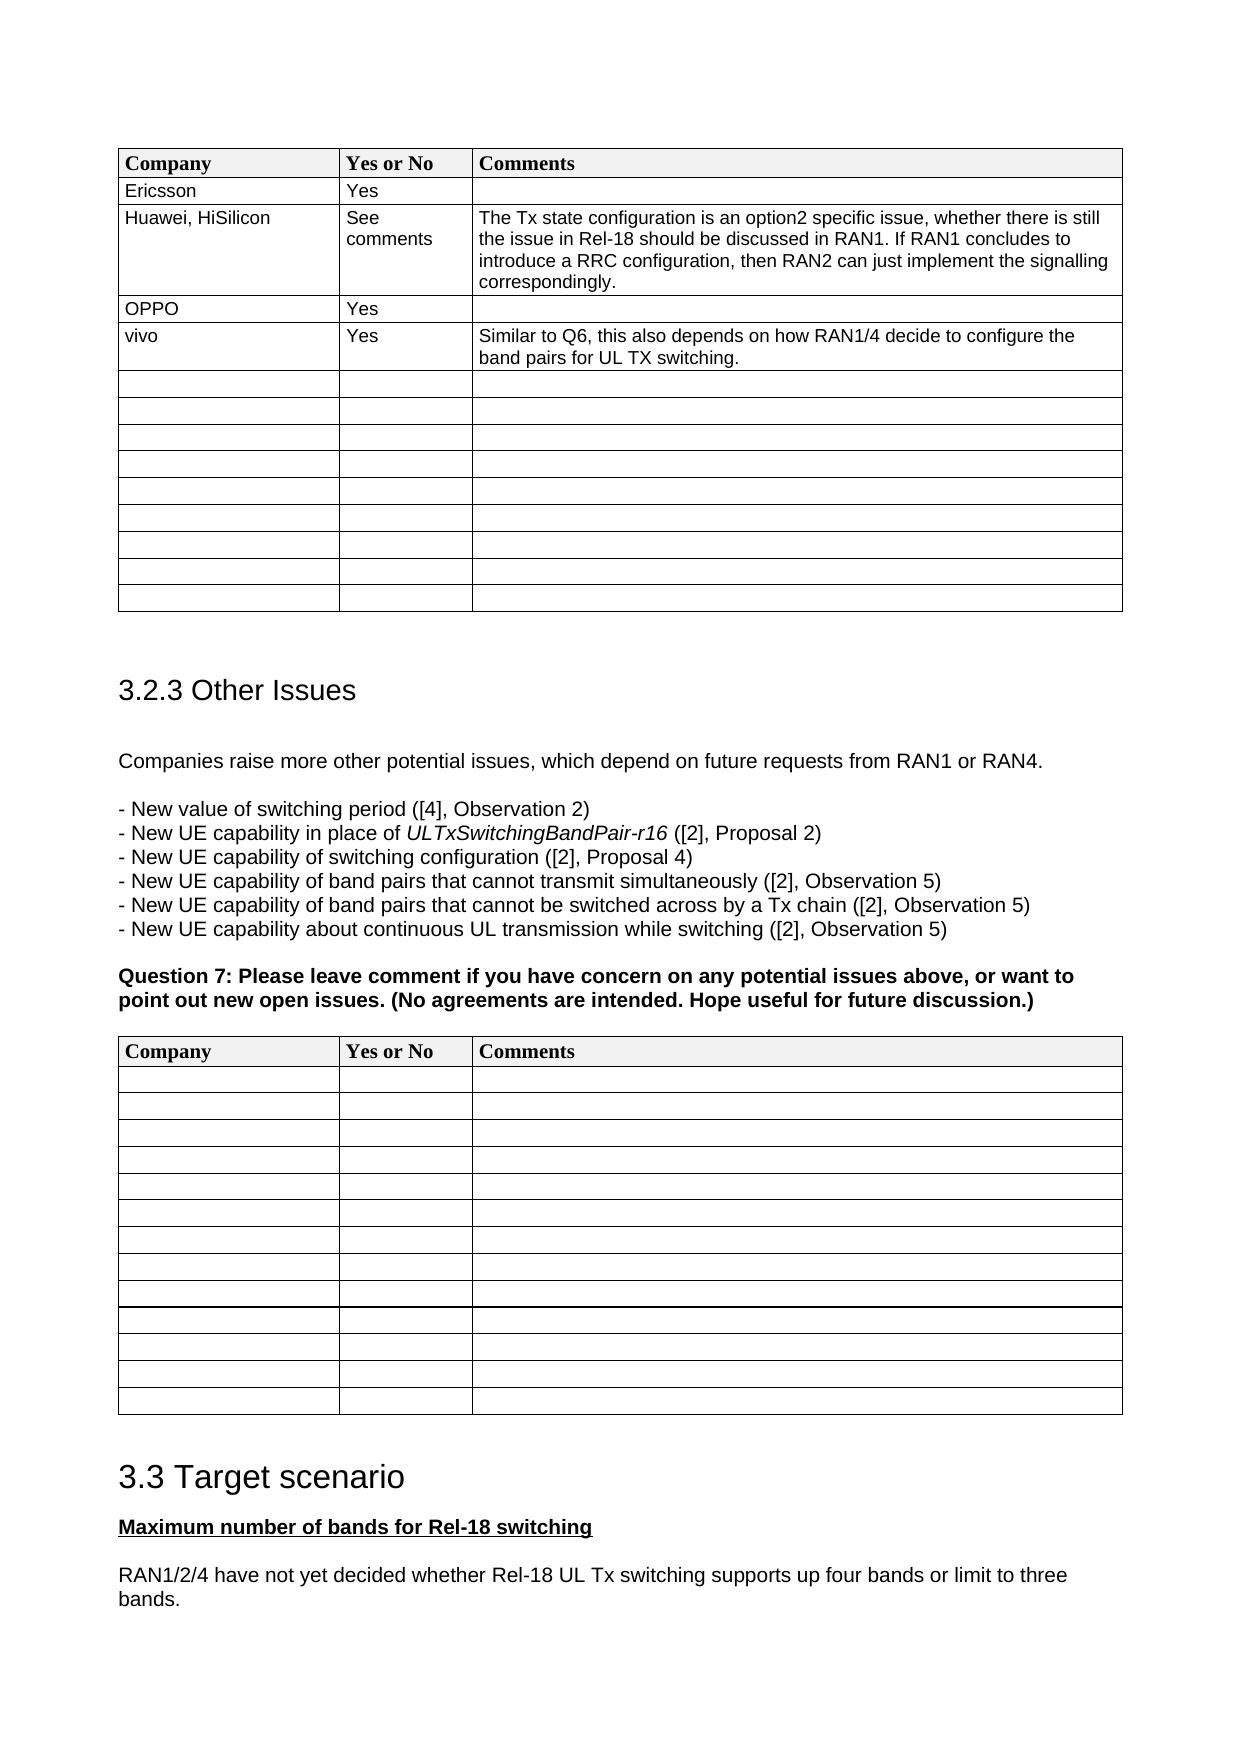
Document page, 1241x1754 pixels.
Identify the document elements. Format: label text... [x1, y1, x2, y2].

table_cell [119, 1147, 339, 1173]
table_cell [119, 1334, 339, 1360]
table_cell [473, 451, 1122, 477]
subtitle 3.3 Target scenario [118, 1457, 1122, 1496]
table_cell [473, 1147, 1122, 1173]
table_cell [473, 505, 1122, 531]
table_cell See comments [340, 205, 472, 295]
table_cell [473, 1120, 1122, 1146]
table_cell Huawei, HiSilicon [119, 205, 339, 295]
table_cell [119, 1200, 339, 1226]
table_cell [473, 1174, 1122, 1199]
text Companies raise more other potential issues, which depend on future requests from RAN1 or RAN4. [118, 749, 1122, 773]
table_cell [340, 1147, 472, 1173]
table_cell [119, 1067, 339, 1092]
table_cell [473, 478, 1122, 504]
table_cell [473, 559, 1122, 584]
table_cell [119, 1093, 339, 1119]
table_cell [119, 451, 339, 477]
table_cell [473, 296, 1122, 322]
table_cell [340, 1334, 472, 1360]
table_cell [473, 398, 1122, 424]
table_cell [473, 532, 1122, 557]
table_header Company [119, 1037, 339, 1066]
table_cell [119, 1308, 339, 1333]
table_cell [119, 505, 339, 531]
table_cell [473, 425, 1122, 450]
table_cell Yes [340, 323, 472, 370]
table_cell [473, 1093, 1122, 1119]
table_cell [119, 398, 339, 424]
table_cell The Tx state configuration is an option2 specific issue, whether there is still the issue in Rel-18 should be discussed in RAN1. If RAN1 concludes to introduce a RRC configuration, then RAN2 can just implement the signalling correspondingly. [473, 205, 1122, 295]
table_cell [340, 478, 472, 504]
table_header Comments [473, 1037, 1122, 1066]
table_cell [473, 585, 1122, 611]
table_header Yes or No [340, 1037, 472, 1066]
table_cell [340, 505, 472, 531]
table_cell [340, 1388, 472, 1413]
table_cell [119, 1120, 339, 1146]
table_cell [473, 1200, 1122, 1226]
table_cell [119, 532, 339, 557]
table_cell Yes [340, 178, 472, 203]
text - New UE capability of band pairs that cannot transmit simultaneously ([2], Observation 5) [118, 868, 1122, 892]
text Maximum number of bands for Rel-18 switching [118, 1514, 1122, 1538]
table_cell [473, 1334, 1122, 1360]
table_cell [473, 1254, 1122, 1280]
table_header Comments [473, 149, 1122, 177]
table_header Company [119, 149, 339, 177]
table_cell Ericsson [119, 178, 339, 203]
table_cell [340, 559, 472, 584]
table_cell [473, 1067, 1122, 1092]
table_cell [119, 478, 339, 504]
text - New UE capability of band pairs that cannot be switched across by a Tx chain ([2], Observation 5) [118, 892, 1122, 916]
table_cell [473, 1388, 1122, 1413]
table_cell [119, 1388, 339, 1413]
table_cell [119, 1174, 339, 1199]
text - New UE capability of switching configuration ([2], Proposal 4) [118, 844, 1122, 868]
table_cell [119, 1281, 339, 1306]
table_cell [340, 1067, 472, 1092]
table_cell [473, 371, 1122, 397]
table_cell [340, 1227, 472, 1253]
table_cell [119, 1227, 339, 1253]
table_cell [340, 1200, 472, 1226]
table_cell [340, 532, 472, 557]
text RAN1/2/4 have not yet decided whether Rel-18 UL Tx switching supports up four bands or limit to three bands. [118, 1562, 1122, 1610]
table_cell [473, 1281, 1122, 1306]
table_cell [340, 1254, 472, 1280]
text Question 7: Please leave comment if you have concern on any potential issues above, or want to point out new open issues. (No agreements are intended. Hope useful for future discussion.) [118, 964, 1122, 1012]
table_cell [119, 1254, 339, 1280]
table_cell [119, 585, 339, 611]
table_cell Yes [340, 296, 472, 322]
table_cell [119, 371, 339, 397]
table_cell [473, 1227, 1122, 1253]
table_cell [340, 585, 472, 611]
table_cell [473, 1308, 1122, 1333]
table_cell [473, 178, 1122, 203]
table_cell vivo [119, 323, 339, 370]
table_cell [340, 1361, 472, 1387]
table_cell OPPO [119, 296, 339, 322]
table_cell [340, 398, 472, 424]
table_cell [473, 1361, 1122, 1387]
table_cell [119, 425, 339, 450]
table_cell [340, 371, 472, 397]
text - New UE capability in place of ULTxSwitchingBandPair-r16 ([2], Proposal 2) [118, 821, 1122, 844]
subtitle 3.2.3 Other Issues [118, 672, 1122, 706]
table_cell [340, 425, 472, 450]
table_cell [119, 1361, 339, 1387]
text - New UE capability about continuous UL transmission while switching ([2], Observation 5) [118, 916, 1122, 940]
table_cell [340, 451, 472, 477]
table_cell [119, 559, 339, 584]
table_cell [340, 1120, 472, 1146]
table_cell Similar to Q6, this also depends on how RAN1/4 decide to configure the band pairs for UL TX switching. [473, 323, 1122, 370]
table_cell [340, 1308, 472, 1333]
table_header Yes or No [340, 149, 472, 177]
table_cell [340, 1093, 472, 1119]
text - New value of switching period ([4], Observation 2) [118, 797, 1122, 821]
table_cell [340, 1174, 472, 1199]
table_cell [340, 1281, 472, 1306]
